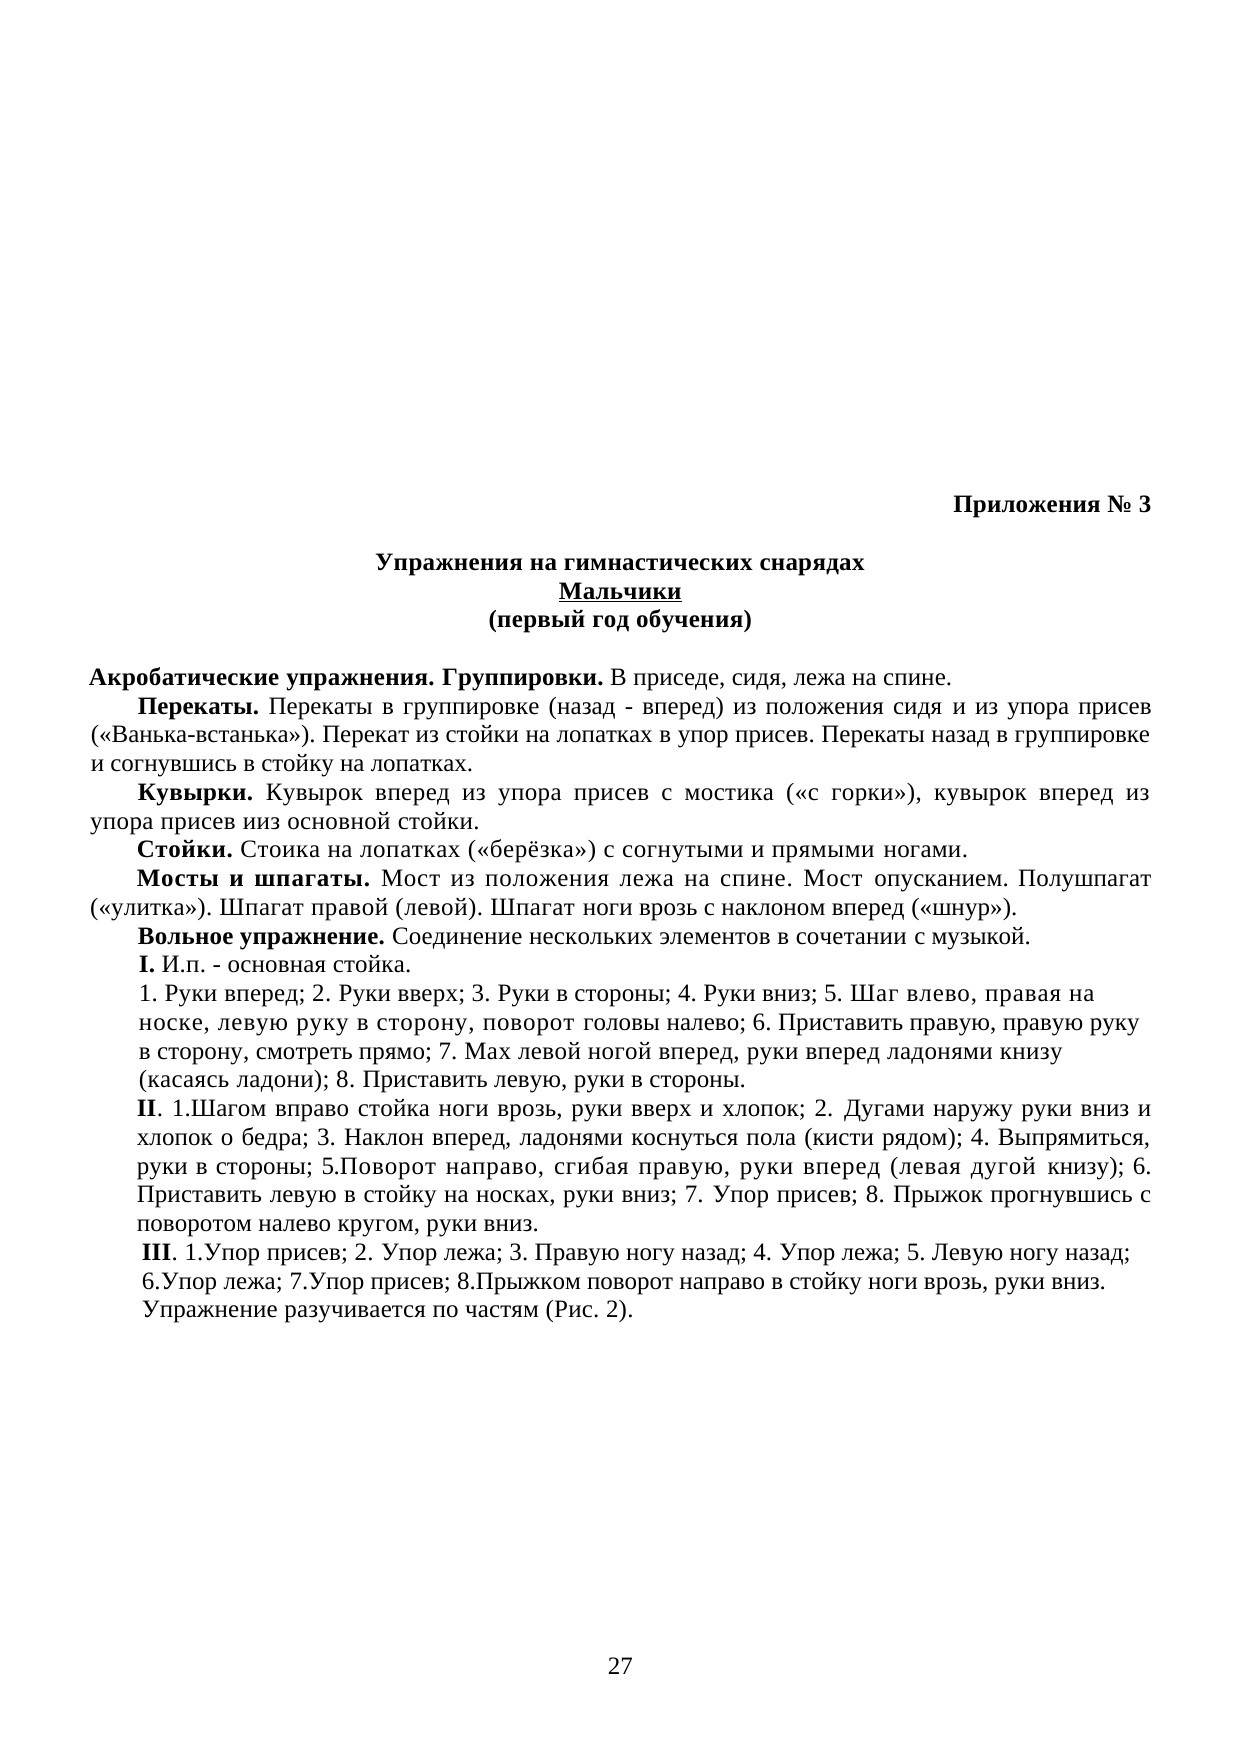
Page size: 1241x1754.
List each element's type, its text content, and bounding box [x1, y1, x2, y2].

text Вольное упражнение. Соединение нескольких элементов в сочетании с музыкой. [91, 921, 1151, 949]
text Мосты и шпагаты. Мост из положения лежа на спине. Мост опусканием. Полушпагат («улитка»). Шпагат правой (левой). Шпагат ноги врозь с наклоном вперед («шнур»). [90, 863, 1152, 921]
text Кувырки. Кувырок вперед из упора присев с мостика («с горки»), кувырок вперед из упора присев ииз основной стойки. [90, 777, 1152, 834]
text 1. Руки вперед; 2. Руки вверх; 3. Руки в стороны; 4. Руки вниз; 5. Шаг влево, правая на носке, левую руку в сторону, поворот головы налево; 6. Приставить правую, правую руку в сторону, смотреть прямо; 7. Мах левой ногой вперед, руки вперед ладонями книзу (касаясь ладони); 8. Приставить левую, руки в стороны. [139, 978, 1152, 1093]
text II. 1.Шагом вправо стойка ноги врозь, руки вверх и хлопок; 2. Дугами наружу руки вниз и хлопок о бедра; 3. Наклон вперед, ладонями коснуться пола (кисти рядом); 4. Выпрямиться, руки в стороны; 5.Поворот направо, сгибая правую, руки вперед (левая дугой книзу); 6. Приставить левую в стойку на носках, руки вниз; 7. Упор присев; 8. Прыжок прогнувшись с поворотом налево кругом, руки вниз. [137, 1093, 1152, 1237]
text Мальчики [89, 576, 1152, 604]
text I. И.п. - основная стойка. [139, 949, 1152, 978]
text Приложения № 3 [144, 489, 1152, 518]
text (первый год обучения) [89, 604, 1152, 633]
text III. 1.Упор присев; 2. Упор лежа; 3. Правую ногу назад; 4. Упор лежа; 5. Левую ногу назад; 6.Упор лежа; 7.Упор присев; 8.Прыжком поворот направо в стойку ноги врозь, руки вниз. Упражнение разучивается по частям (Рис. 2). [142, 1237, 1152, 1323]
text Упражнения на гимнастических снарядах [89, 547, 1152, 576]
text Акробатические упражнения. Группировки. В приседе, сидя, лежа на спине. [89, 662, 1152, 691]
text Перекаты. Перекаты в группировке (назад - вперед) из положения сидя и из упора присев («Ванька-встанька»). Перекат из стойки на лопатках в упор присев. Перекаты назад в группировке и согнувшись в стойку на лопатках. [91, 691, 1152, 777]
text Стойки. Стоика на лопатках («берёзка») с согнутыми и прямыми ногами. [90, 834, 1151, 863]
